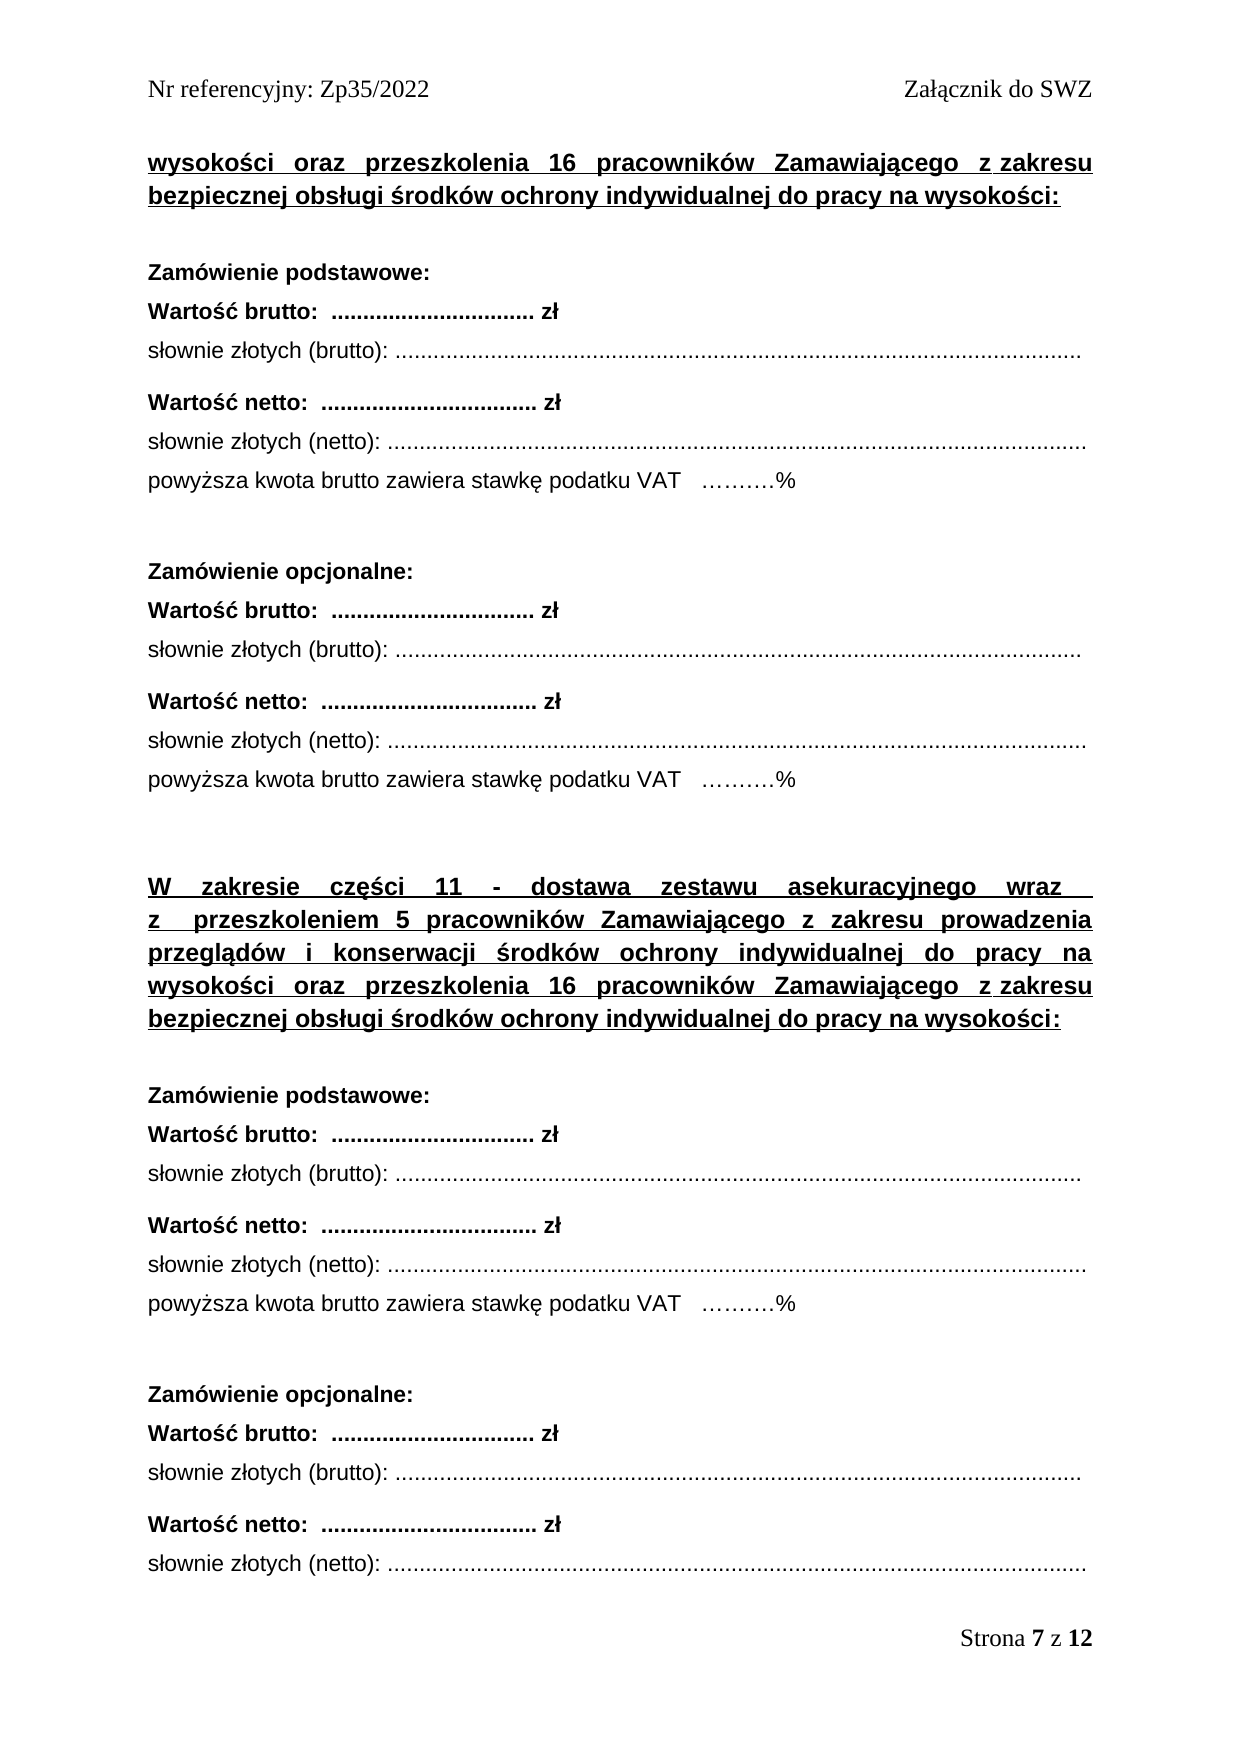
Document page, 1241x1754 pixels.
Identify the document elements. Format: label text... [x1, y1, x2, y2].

text W zakresie części 11 - dostawa zestawu asekuracyjnego wraz z przeszkoleniem 5 pracowników Zamawiającego z zakresu prowadzenia przeglądów i konserwacji środków ochrony indywidualnej do pracy na wysokości oraz przeszkolenia 16 pracowników Zamawiającego z zakresu bezpiecznej obsługi środków ochrony indywidualnej do pracy na wysokości: [148, 898, 1093, 930]
subtitle słownie złotych (netto): .............................................................................................................. [148, 727, 1093, 753]
subtitle słownie złotych (brutto): ............................................................................................................ [148, 1459, 1093, 1485]
subtitle słownie złotych (netto): .............................................................................................................. [148, 1251, 1093, 1277]
subtitle powyższa kwota brutto zawiera stawkę podatku VAT …….…% [148, 1290, 1093, 1317]
text Wartość netto: .................................. zł [148, 1511, 1093, 1537]
text Wartość brutto: ................................ zł [148, 597, 1093, 623]
text Zamówienie podstawowe: [148, 259, 1093, 286]
text Wartość brutto: ................................ zł [148, 1121, 1093, 1147]
text W zakresie części 11 - dostawa zestawu asekuracyjnego wraz z przeszkoleniem 5 pracowników Zamawiającego z zakresu prowadzenia przeglądów i konserwacji środków ochrony indywidualnej do pracy na wysokości oraz przeszkolenia 16 pracowników Zamawiającego z zakresu bezpiecznej obsługi środków ochrony indywidualnej do pracy na wysokości: [148, 931, 1093, 963]
text W zakresie części 11 - dostawa zestawu asekuracyjnego wraz z przeszkoleniem 5 pracowników Zamawiającego z zakresu prowadzenia przeglądów i konserwacji środków ochrony indywidualnej do pracy na wysokości oraz przeszkolenia 16 pracowników Zamawiającego z zakresu bezpiecznej obsługi środków ochrony indywidualnej do pracy na wysokości: [148, 997, 1093, 1032]
text Zamówienie podstawowe: [148, 1082, 1093, 1108]
subtitle słownie złotych (brutto): ............................................................................................................ [148, 636, 1093, 662]
subtitle słownie złotych (netto): .............................................................................................................. [148, 428, 1093, 454]
text Zamówienie opcjonalne: [148, 558, 1093, 584]
text Wartość netto: .................................. zł [148, 688, 1093, 714]
text Wartość brutto: ................................ zł [148, 1420, 1093, 1446]
text Wartość brutto: ................................ zł [148, 298, 1093, 324]
text Zamówienie opcjonalne: [148, 1381, 1093, 1407]
subtitle słownie złotych (brutto): ............................................................................................................ [148, 1160, 1093, 1186]
subtitle słownie złotych (brutto): ............................................................................................................ [148, 337, 1093, 363]
subtitle powyższa kwota brutto zawiera stawkę podatku VAT …….…% [148, 766, 1093, 792]
text W zakresie części 11 - dostawa zestawu asekuracyjnego wraz z przeszkoleniem 5 pracowników Zamawiającego z zakresu prowadzenia przeglądów i konserwacji środków ochrony indywidualnej do pracy na wysokości oraz przeszkolenia 16 pracowników Zamawiającego z zakresu bezpiecznej obsługi środków ochrony indywidualnej do pracy na wysokości: [148, 872, 1093, 896]
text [148, 148, 1093, 173]
subtitle powyższa kwota brutto zawiera stawkę podatku VAT …….…% [148, 467, 1093, 493]
subtitle słownie złotych (netto): .............................................................................................................. [148, 1549, 1093, 1576]
text W zakresie części 11 - dostawa zestawu asekuracyjnego wraz z przeszkoleniem 5 pracowników Zamawiającego z zakresu prowadzenia przeglądów i konserwacji środków ochrony indywidualnej do pracy na wysokości oraz przeszkolenia 16 pracowników Zamawiającego z zakresu bezpiecznej obsługi środków ochrony indywidualnej do pracy na wysokości: [148, 964, 1093, 996]
text Wartość netto: .................................. zł [148, 1212, 1093, 1238]
text Wartość netto: .................................. zł [148, 389, 1093, 415]
